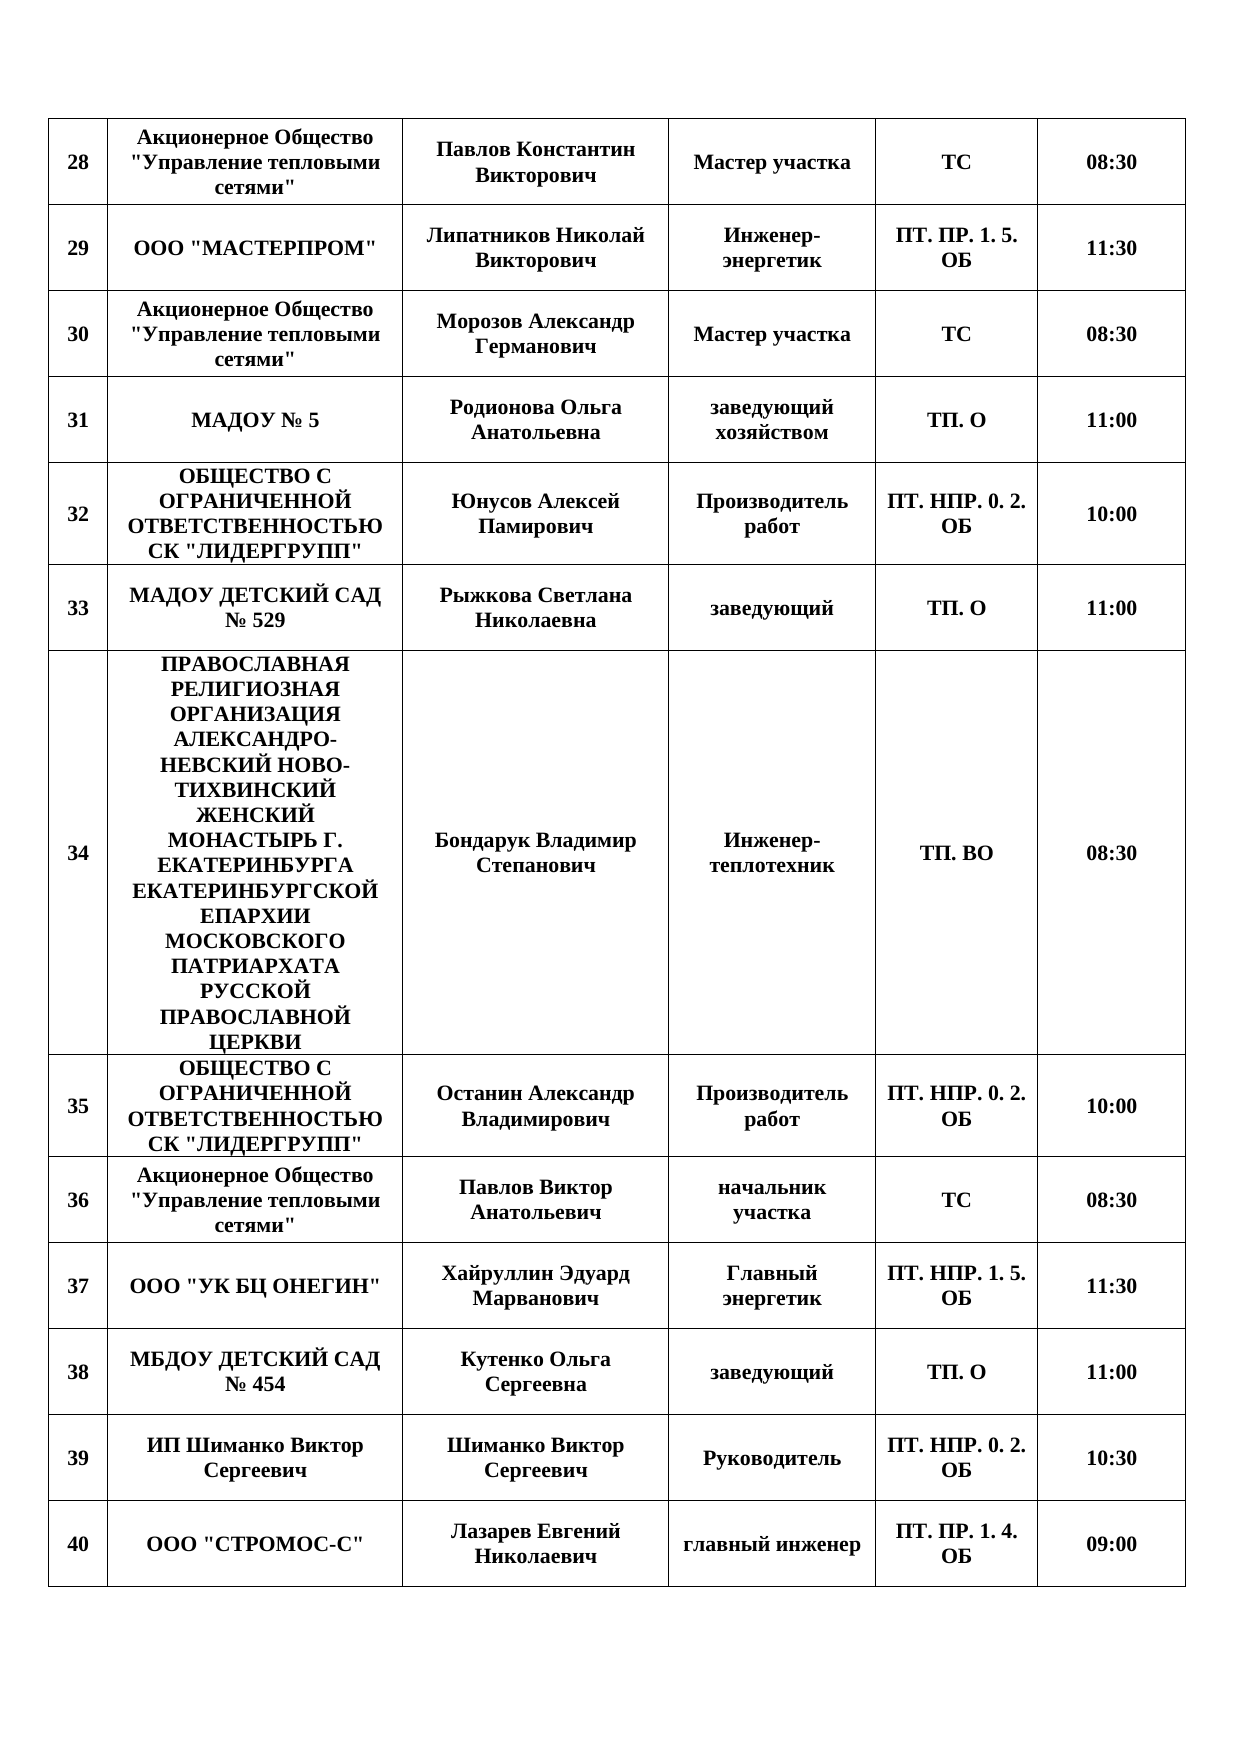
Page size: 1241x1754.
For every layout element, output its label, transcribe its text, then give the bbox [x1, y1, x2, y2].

table_cell 37 [49, 1243, 107, 1328]
table_cell 30 [49, 291, 107, 376]
table_cell Павлов Константин Викторович [403, 119, 668, 204]
table_cell 34 [49, 651, 107, 1054]
table_cell 08:30 [1038, 1157, 1185, 1242]
table_cell ИП Шиманко Виктор Сергеевич [108, 1415, 402, 1500]
table_cell ТС [876, 1157, 1037, 1242]
table_cell МБДОУ ДЕТСКИЙ САД № 454 [108, 1329, 402, 1414]
table_cell 11:00 [1038, 1329, 1185, 1414]
table_cell ООО "УК БЦ ОНЕГИН" [108, 1243, 402, 1328]
table_cell Производитель работ [669, 1055, 875, 1156]
table_cell Рыжкова Светлана Николаевна [403, 565, 668, 650]
table_cell Хайруллин Эдуард Марванович [403, 1243, 668, 1328]
table_cell 11:30 [1038, 1243, 1185, 1328]
table_cell ПТ. ПР. 1. 5. ОБ [876, 205, 1037, 290]
table_cell Мастер участка [669, 291, 875, 376]
table_cell ПТ. НПР. 0. 2. ОБ [876, 1055, 1037, 1156]
table_cell ПТ. НПР. 0. 2. ОБ [876, 1415, 1037, 1500]
table_cell заведующий хозяйством [669, 377, 875, 462]
table_cell начальник участка [669, 1157, 875, 1242]
table_cell Родионова Ольга Анатольевна [403, 377, 668, 462]
table_cell ТП. О [876, 1329, 1037, 1414]
table_cell главный инженер [669, 1501, 875, 1586]
table_cell Останин Александр Владимирович [403, 1055, 668, 1156]
table_cell Кутенко Ольга Сергеевна [403, 1329, 668, 1414]
table_cell 28 [49, 119, 107, 204]
table_cell Юнусов Алексей Памирович [403, 463, 668, 564]
table_cell ПТ. НПР. 1. 5. ОБ [876, 1243, 1037, 1328]
table_cell 11:00 [1038, 565, 1185, 650]
table_cell МАДОУ ДЕТСКИЙ САД № 529 [108, 565, 402, 650]
table_cell ПТ. ПР. 1. 4. ОБ [876, 1501, 1037, 1586]
table_cell Инженер-теплотехник [669, 651, 875, 1054]
table_cell 11:00 [1038, 377, 1185, 462]
table_cell 10:30 [1038, 1415, 1185, 1500]
table_cell Лазарев Евгений Николаевич [403, 1501, 668, 1586]
table_cell 36 [49, 1157, 107, 1242]
table_cell ОБЩЕСТВО С ОГРАНИЧЕННОЙ ОТВЕТСТВЕННОСТЬЮ СК "ЛИДЕРГРУПП" [108, 463, 402, 564]
table_cell Производитель работ [669, 463, 875, 564]
table_cell ТП. О [876, 377, 1037, 462]
table_cell ТС [876, 291, 1037, 376]
table_cell Морозов Александр Германович [403, 291, 668, 376]
table_cell заведующий [669, 1329, 875, 1414]
table_cell Мастер участка [669, 119, 875, 204]
table_cell Павлов Виктор Анатольевич [403, 1157, 668, 1242]
table_cell Липатников Николай Викторович [403, 205, 668, 290]
table_cell ОБЩЕСТВО С ОГРАНИЧЕННОЙ ОТВЕТСТВЕННОСТЬЮ СК "ЛИДЕРГРУПП" [108, 1055, 402, 1156]
table_cell 08:30 [1038, 651, 1185, 1054]
table_cell ТП. О [876, 565, 1037, 650]
table_cell Руководитель [669, 1415, 875, 1500]
table_cell ПРАВОСЛАВНАЯ РЕЛИГИОЗНАЯ ОРГАНИЗАЦИЯ АЛЕКСАНДРО-НЕВСКИЙ НОВО-ТИХВИНСКИЙ ЖЕНСКИЙ МОНАСТЫРЬ Г. ЕКАТЕРИНБУРГА ЕКАТЕРИНБУРГСКОЙ ЕПАРХИИ МОСКОВСКОГО ПАТРИАРХАТА РУССКОЙ ПРАВОСЛАВНОЙ ЦЕРКВИ [108, 651, 402, 1054]
table_cell ПТ. НПР. 0. 2. ОБ [876, 463, 1037, 564]
table_cell 35 [49, 1055, 107, 1156]
table_cell 31 [49, 377, 107, 462]
table_cell Инженер-энергетик [669, 205, 875, 290]
table_cell Главный энергетик [669, 1243, 875, 1328]
table_cell 11:30 [1038, 205, 1185, 290]
table_cell 08:30 [1038, 291, 1185, 376]
table_cell ТП. ВО [876, 651, 1037, 1054]
table_cell заведующий [669, 565, 875, 650]
table_cell ТС [876, 119, 1037, 204]
table_cell МАДОУ № 5 [108, 377, 402, 462]
table_cell 08:30 [1038, 119, 1185, 204]
table_cell 38 [49, 1329, 107, 1414]
table_cell ООО "СТРОМОС-С" [108, 1501, 402, 1586]
table_cell 32 [49, 463, 107, 564]
table_cell 10:00 [1038, 463, 1185, 564]
table_cell ООО "МАСТЕРПРОМ" [108, 205, 402, 290]
table_cell Акционерное Общество "Управление тепловыми сетями" [108, 291, 402, 376]
table_cell 29 [49, 205, 107, 290]
table_cell Шиманко Виктор Сергеевич [403, 1415, 668, 1500]
table_cell 40 [49, 1501, 107, 1586]
table_cell 39 [49, 1415, 107, 1500]
table_cell 09:00 [1038, 1501, 1185, 1586]
table_cell 33 [49, 565, 107, 650]
table_cell 10:00 [1038, 1055, 1185, 1156]
table_cell Акционерное Общество "Управление тепловыми сетями" [108, 119, 402, 204]
table_cell Акционерное Общество "Управление тепловыми сетями" [108, 1157, 402, 1242]
table_cell Бондарук Владимир Степанович [403, 651, 668, 1054]
